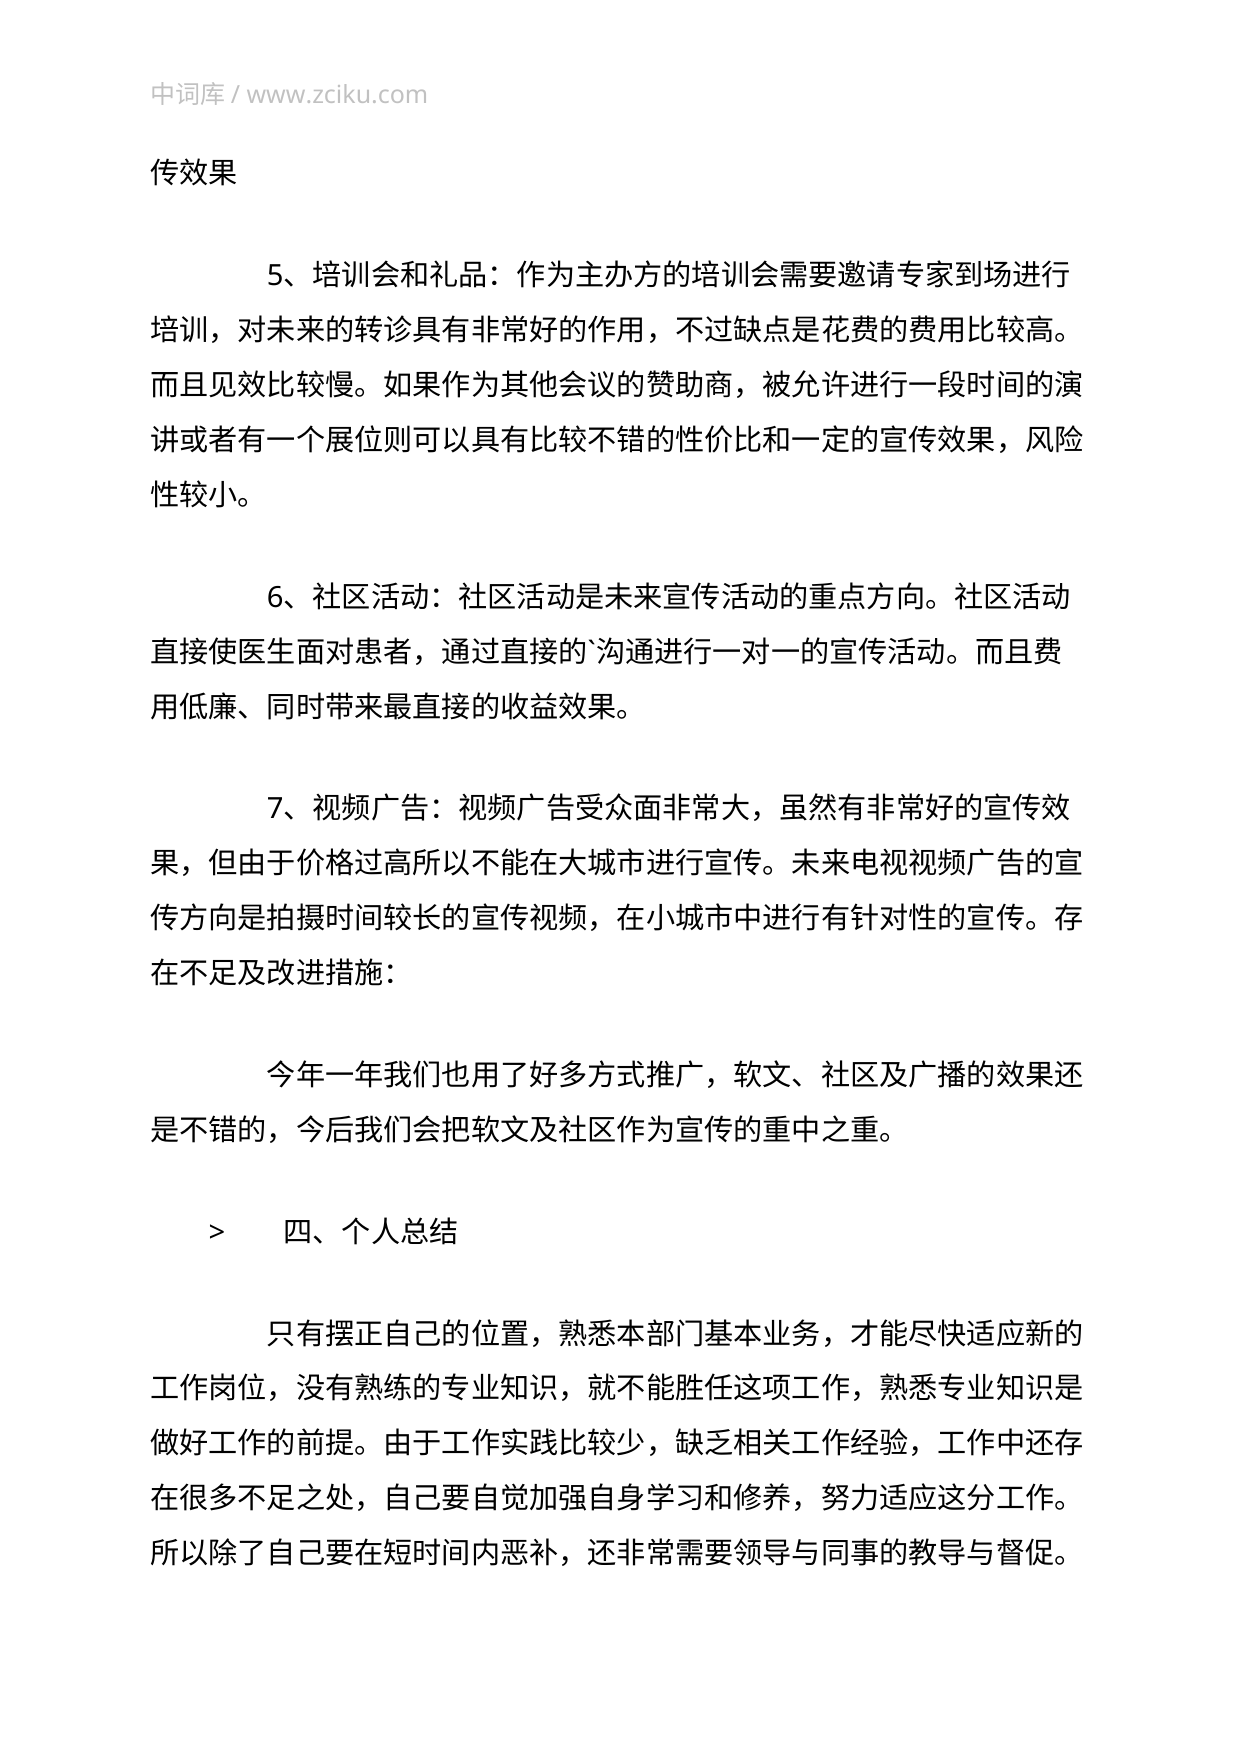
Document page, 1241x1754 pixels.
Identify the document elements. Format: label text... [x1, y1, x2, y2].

text 今年一年我们也用了好多方式推广，软文、社区及广播的效果还是不错的，今后我们会把软文及社区作为宣传的重中之重。 [150, 1052, 1090, 1149]
text 7、视频广告：视频广告受众面非常大，虽然有非常好的宣传效果，但由于价格过高所以不能在大城市进行宣传。未来电视视频广告的宣传方向是拍摄时间较长的宣传视频，在小城市中进行有针对性的宣传。存在不足及改进措施： [150, 785, 1090, 992]
text 只有摆正自己的位置，熟悉本部门基本业务，才能尽快适应新的工作岗位，没有熟练的专业知识，就不能胜任这项工作，熟悉专业知识是做好工作的前提。由于工作实践比较少，缺乏相关工作经验，工作中还存在很多不足之处，自己要自觉加强自身学习和修养，努力适应这分工作。所以除了自己要在短时间内恶补，还非常需要领导与同事的教导与督促。 [150, 1310, 1090, 1572]
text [150, 150, 1090, 192]
text 5、培训会和礼品：作为主办方的培训会需要邀请专家到场进行培训，对未来的转诊具有非常好的作用，不过缺点是花费的费用比较高。而且见效比较慢。如果作为其他会议的赞助商，被允许进行一段时间的演讲或者有一个展位则可以具有比较不错的性价比和一定的宣传效果，风险性较小。 [150, 252, 1090, 514]
text 6、社区活动：社区活动是未来宣传活动的重点方向。社区活动直接使医生面对患者，通过直接的`沟通进行一对一的宣传活动。而且费用低廉、同时带来最直接的收益效果。 [150, 573, 1090, 726]
text > 四、个人总结 [150, 1208, 1090, 1251]
